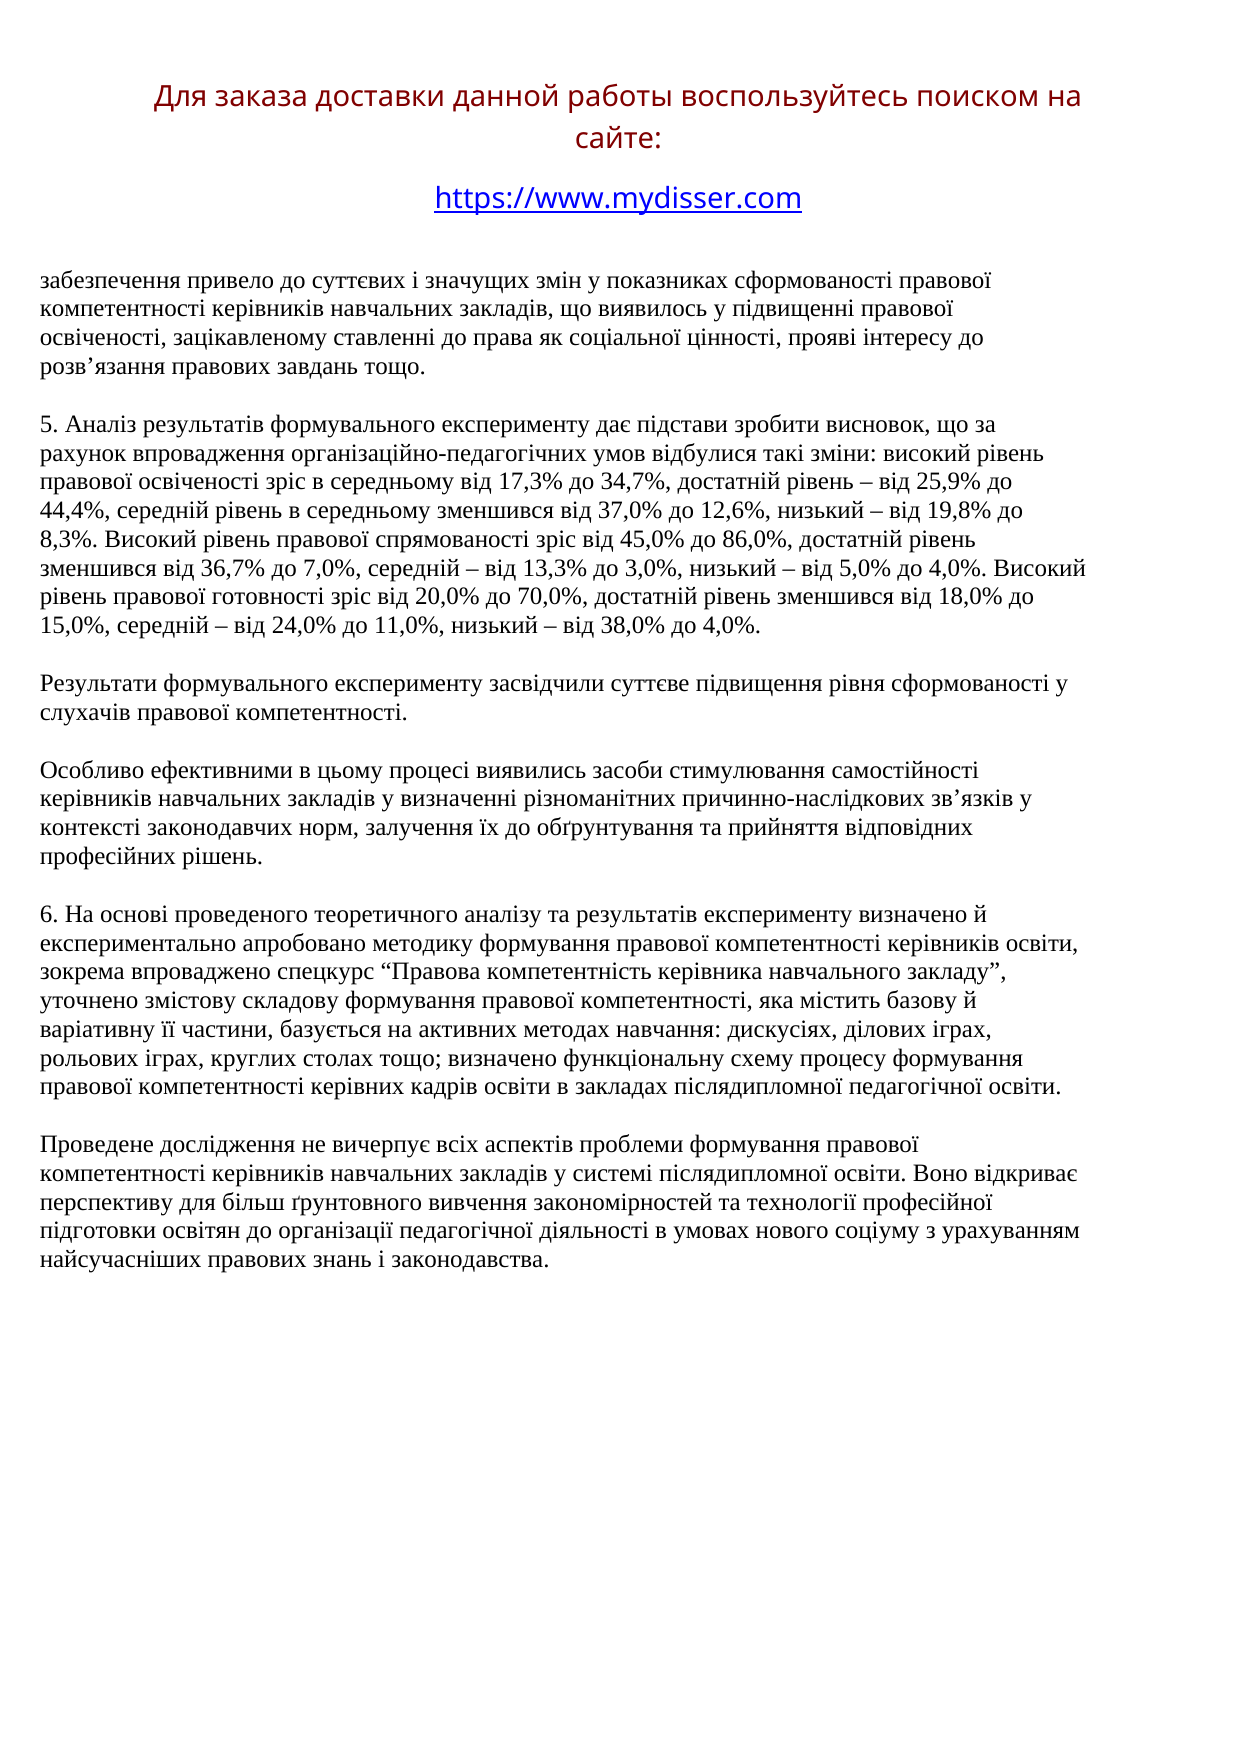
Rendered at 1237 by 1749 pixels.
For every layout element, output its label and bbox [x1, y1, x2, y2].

table_cell [40, 236, 1086, 1273]
